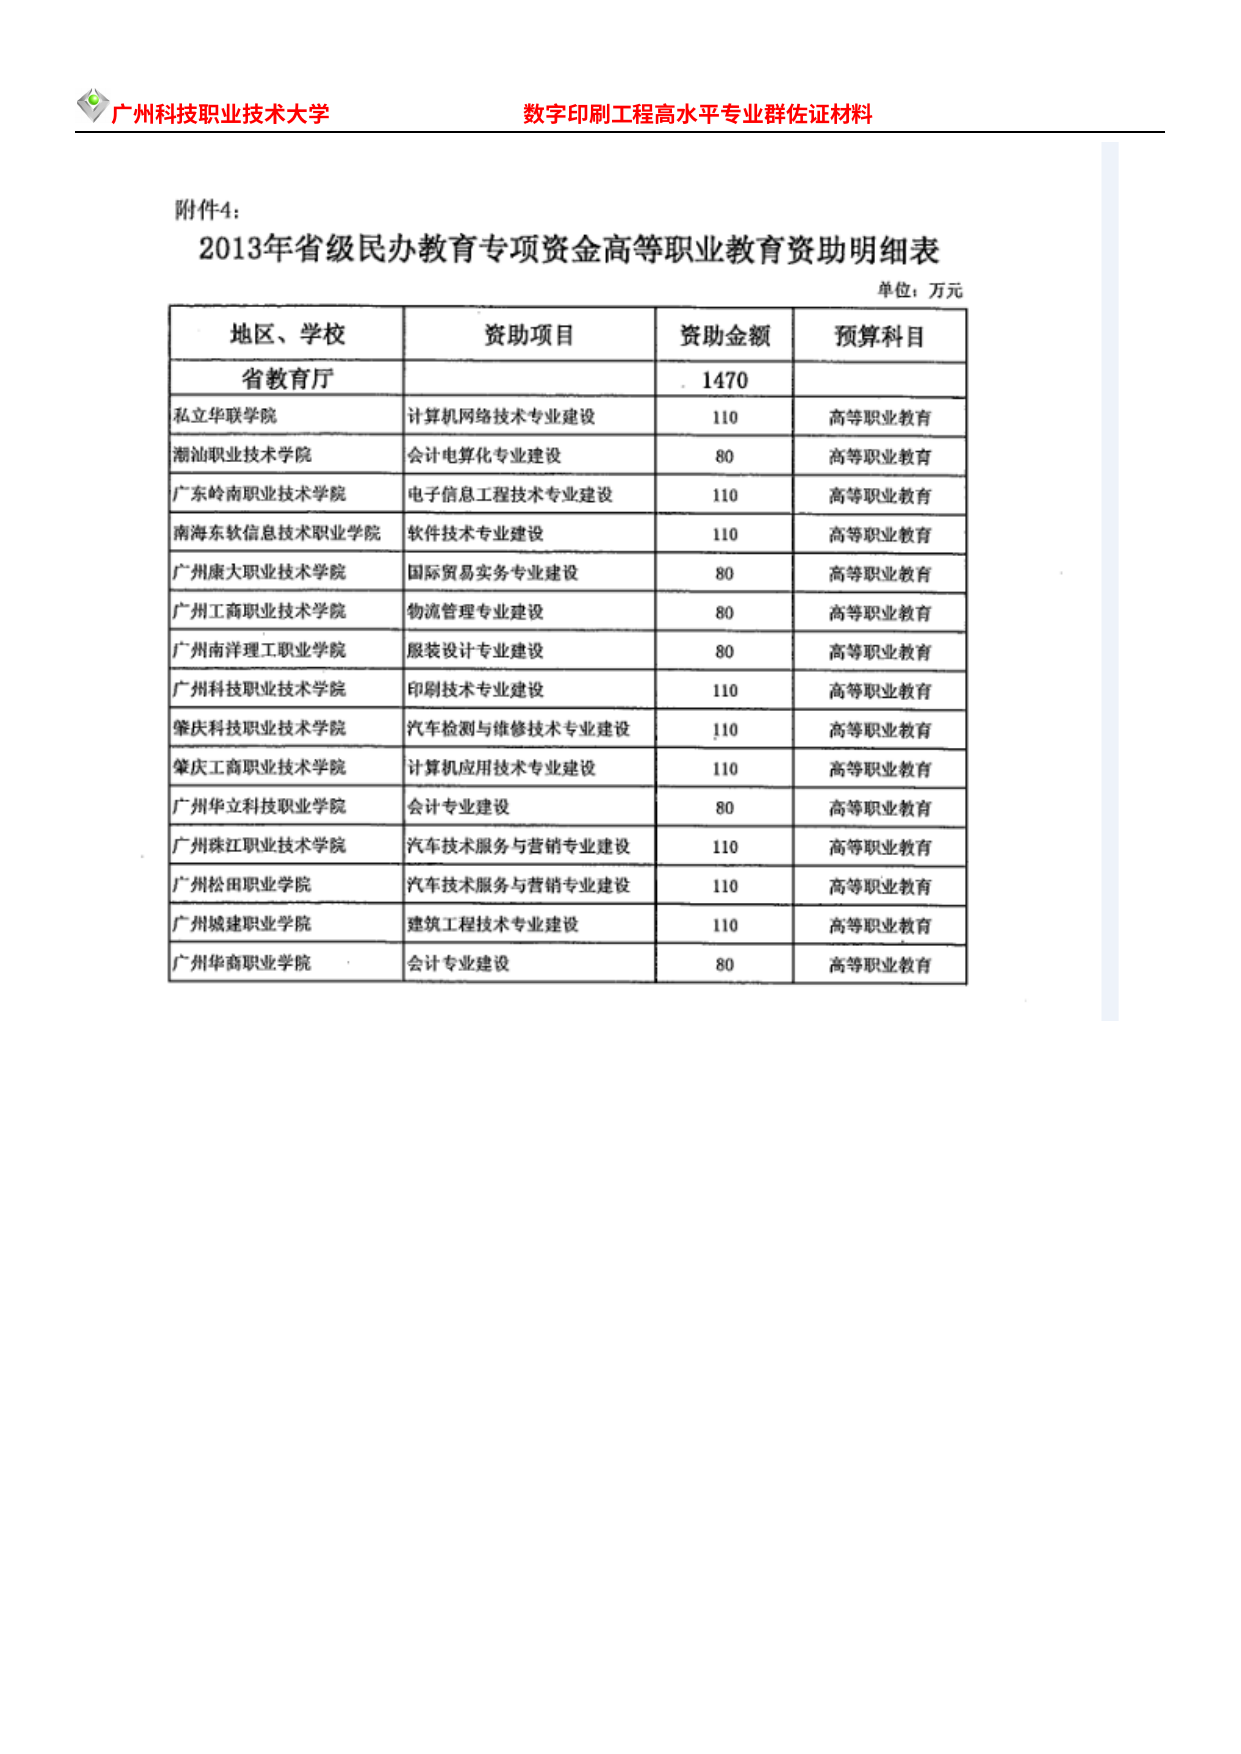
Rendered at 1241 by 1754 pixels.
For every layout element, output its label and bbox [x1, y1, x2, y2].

picture [75, 88, 112, 123]
picture [121, 142, 1119, 1021]
